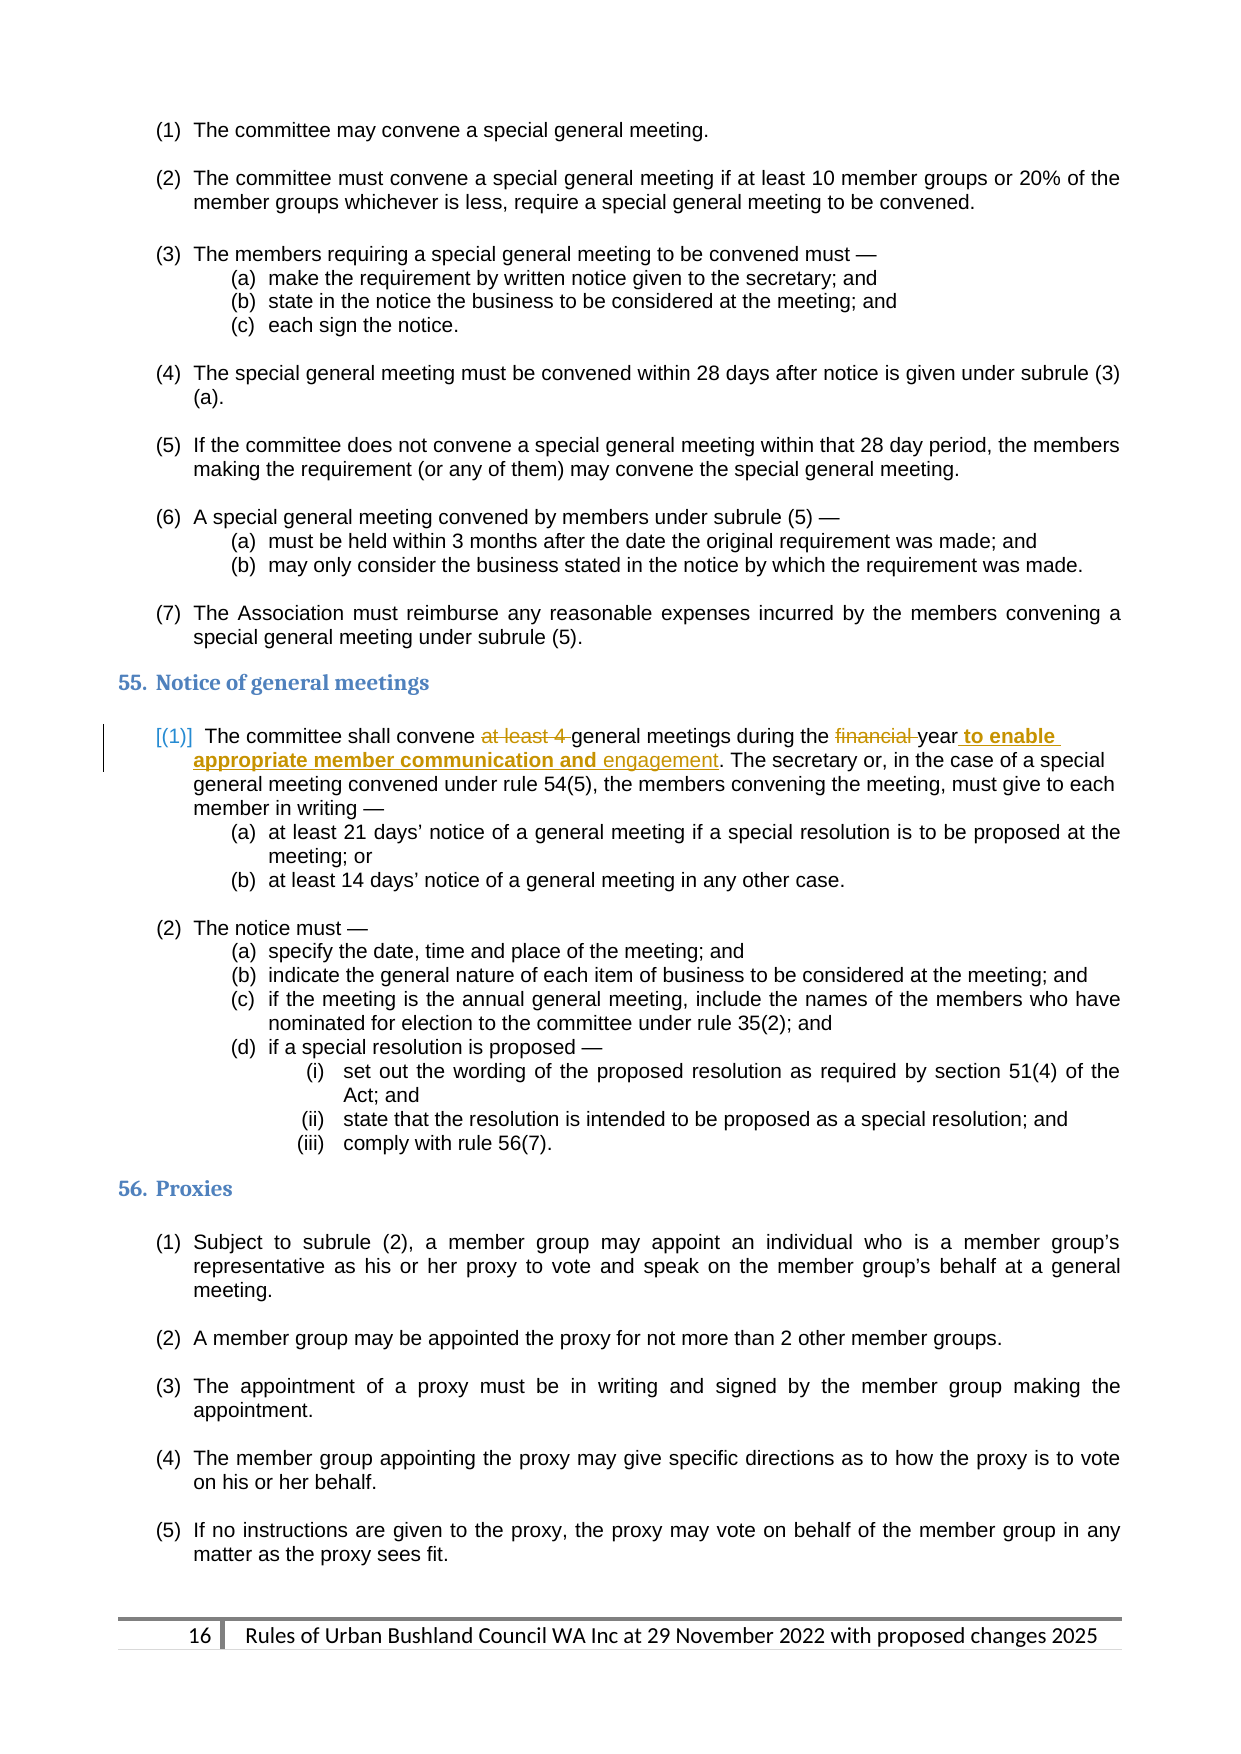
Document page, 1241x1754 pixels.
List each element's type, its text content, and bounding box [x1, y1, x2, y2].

list The member group appointing the proxy may give specific directions as to how the proxy is to vote on his or her behalf. [156, 1446, 1122, 1493]
list indicate the general nature of each item of business to be considered at the meeting; and [231, 963, 1122, 987]
list state that the resolution is intended to be proposed as a special resolution; and [324, 1107, 1122, 1131]
list The appointment of a proxy must be in writing and signed by the member group making the appointment. [156, 1374, 1122, 1422]
list specify the date, time and place of the meeting; and [231, 939, 1122, 963]
list The Association must reimburse any reasonable expenses incurred by the members convening a special general meeting under subrule (5). [156, 601, 1122, 649]
list at least 21 days’ notice of a general meeting if a special resolution is to be proposed at the meeting; or [231, 819, 1122, 867]
list must be held within 3 months after the date the original requirement was made; and [231, 529, 1122, 553]
list A member group may be appointed the proxy for not more than 2 other member groups. [156, 1326, 1122, 1350]
list A special general meeting convened by members under subrule (5) — [156, 505, 1122, 529]
list state in the notice the business to be considered at the meeting; and [231, 289, 1122, 313]
list make the requirement by written notice given to the secretary; and [231, 265, 1122, 289]
list each sign the notice. [231, 313, 1122, 337]
list If the committee does not convene a special general meeting within that 28 day period, the members making the requirement (or any of them) may convene the special general meeting. [156, 433, 1122, 481]
list may only consider the business stated in the notice by which the requirement was made. [231, 553, 1122, 577]
subtitle Proxies [118, 1176, 1122, 1202]
list The special general meeting must be convened within 28 days after notice is given under subrule (3)(a). [156, 361, 1122, 409]
list The committee shall convene general meetings during the year. The secretary or, in the case of a special general meeting convened under rule 54(5), the members convening the meeting, must give to each member in writing — [156, 724, 1122, 819]
list if the meeting is the annual general meeting, include the names of the members who have nominated for election to the committee under rule 35(2); and [231, 987, 1122, 1035]
list The members requiring a special general meeting to be convened must — [156, 241, 1122, 265]
list The committee may convene a special general meeting. [156, 118, 1122, 142]
list if a special resolution is proposed — [231, 1035, 1122, 1059]
subtitle Notice of general meetings [118, 669, 1122, 696]
list comply with rule 56(7). [324, 1131, 1122, 1155]
list Subject to subrule (2), a member group may appoint an individual who is a member group’s representative as his or her proxy to vote and speak on the member group’s behalf at a general meeting. [156, 1230, 1122, 1302]
list The committee must convene a special general meeting if at least 10 member groups or 20% of the member groups whichever is less, require a special general meeting to be convened. [156, 166, 1122, 214]
list set out the wording of the proposed resolution as required by section 51(4) of the Act; and [324, 1059, 1122, 1107]
list If no instructions are given to the proxy, the proxy may vote on behalf of the member group in any matter as the proxy sees fit. [156, 1517, 1122, 1565]
list The notice must — [156, 915, 1122, 939]
list at least 14 days’ notice of a general meeting in any other case. [231, 867, 1122, 891]
